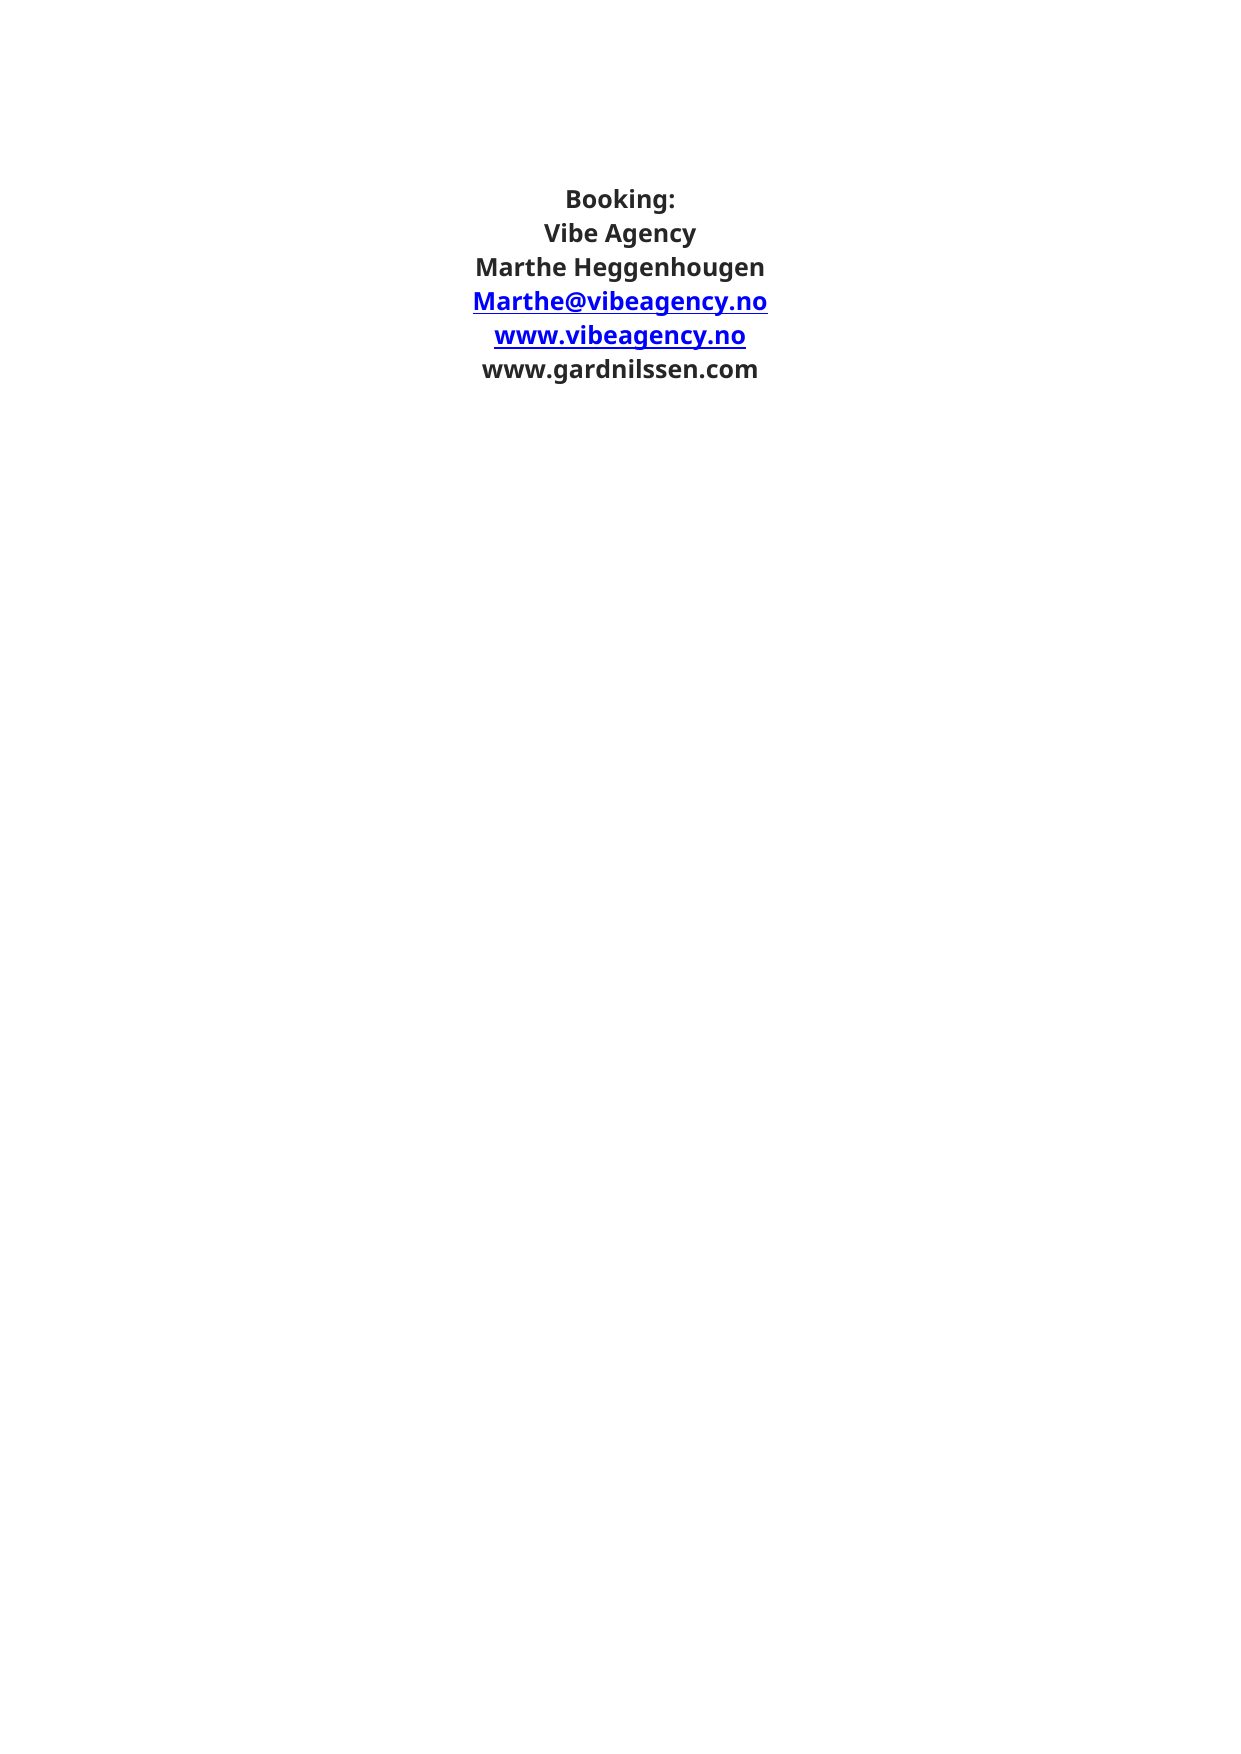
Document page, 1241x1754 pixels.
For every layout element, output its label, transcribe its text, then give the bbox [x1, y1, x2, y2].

text Marthe Heggenhougen [148, 250, 1093, 284]
text www.gardnilssen.com [148, 352, 1093, 386]
text Vibe Agency [148, 216, 1093, 250]
text Marthe@vibeagency.no [148, 284, 1093, 318]
text www.vibeagency.no [148, 318, 1093, 352]
text Booking: [148, 182, 1093, 216]
